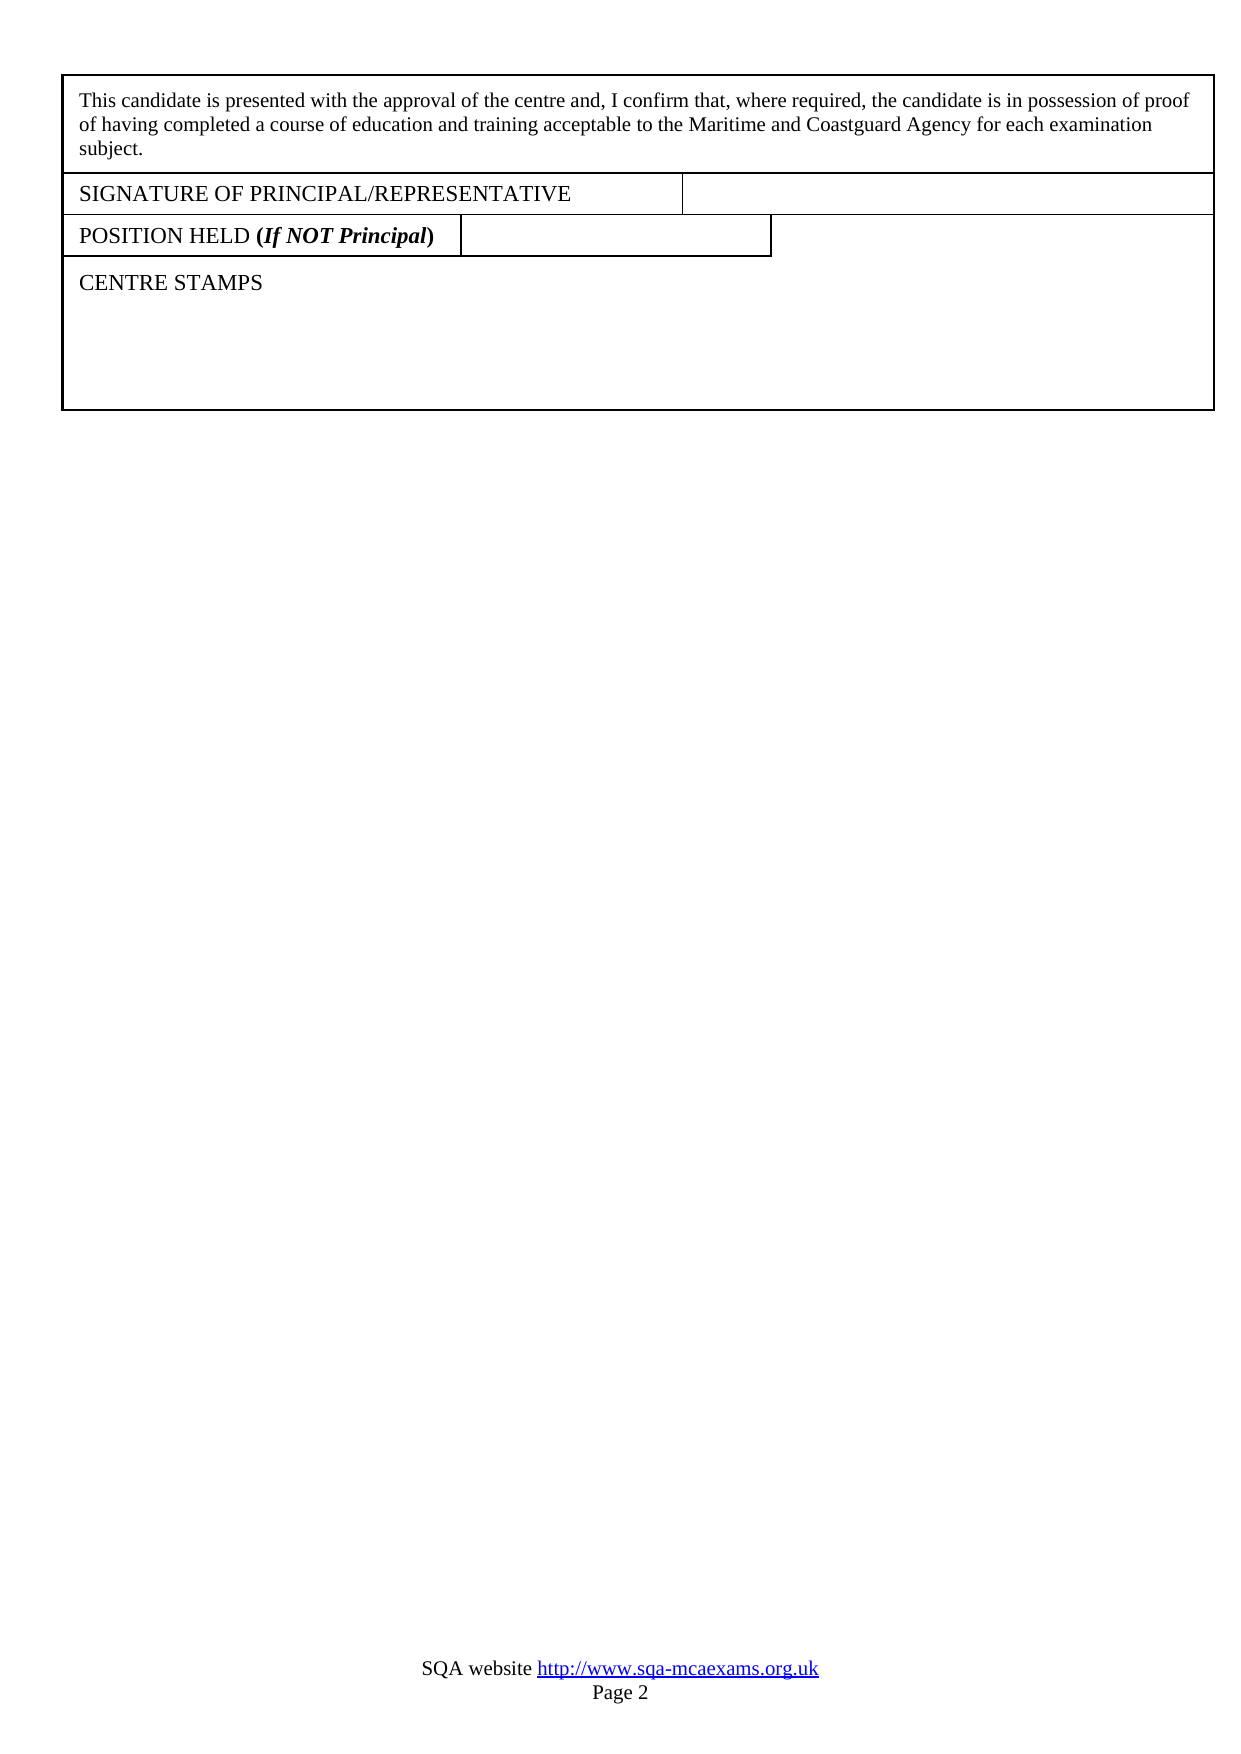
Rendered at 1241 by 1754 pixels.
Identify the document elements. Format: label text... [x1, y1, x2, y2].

table_cell [772, 215, 1213, 255]
table_cell This candidate is presented with the approval of the centre and, I confirm that, where required, the candidate is in possession of proof of having completed a course of education and training acceptable to the Maritime and Coastguard Agency for each examination subject. [64, 76, 1213, 172]
table_cell SIGNATURE OF PRINCIPAL/REPRESENTATIVE [64, 174, 682, 214]
table_cell [683, 174, 1213, 214]
table_cell POSITION HELD (If NOT Principal) [64, 215, 460, 255]
table_cell CENTRE STAMPS [64, 255, 1213, 408]
table_cell [462, 215, 770, 255]
